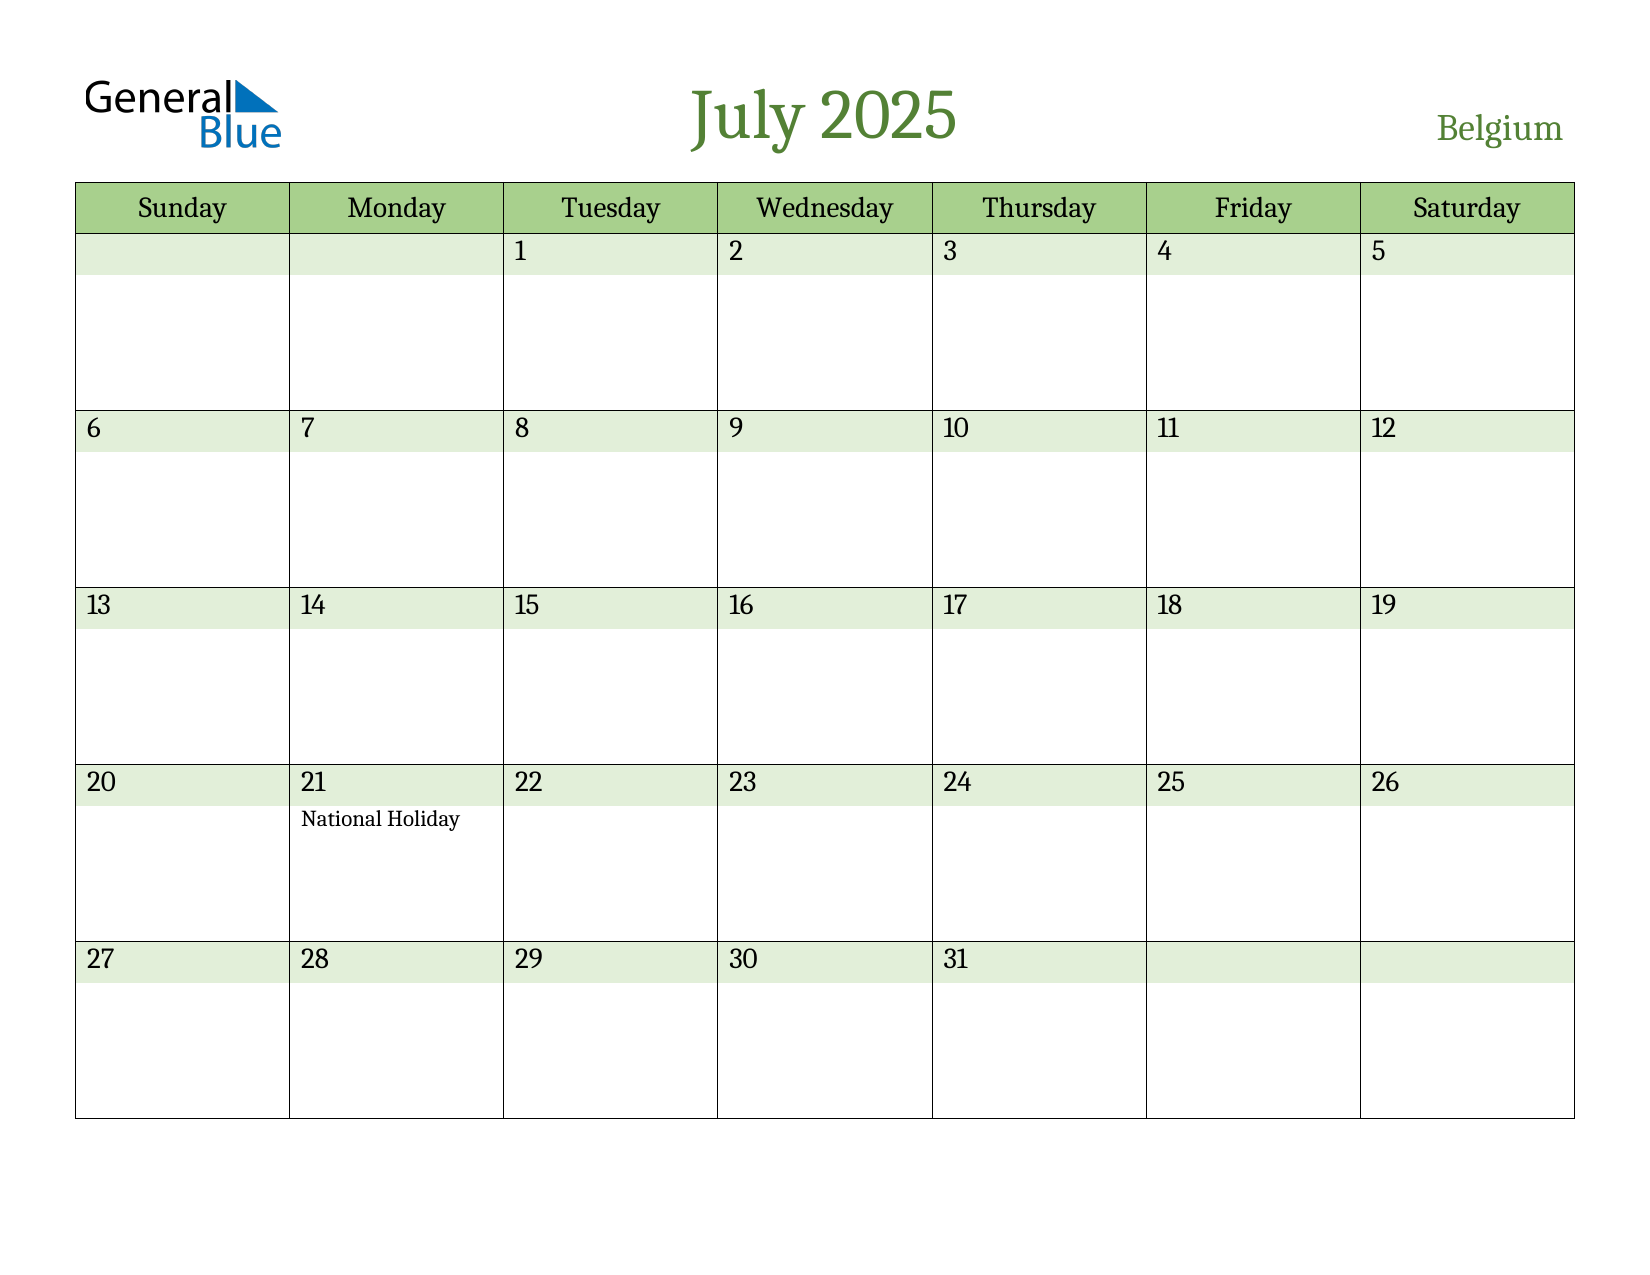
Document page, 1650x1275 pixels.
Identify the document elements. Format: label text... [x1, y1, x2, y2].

table_header [76, 75, 503, 182]
table_cell 1 [504, 234, 717, 275]
table_cell Thursday [933, 183, 1146, 233]
table_cell [504, 452, 717, 587]
table_cell National Holiday [290, 806, 503, 941]
table_cell [1147, 452, 1360, 587]
table_cell [1361, 983, 1574, 1118]
table_cell 4 [1147, 234, 1360, 275]
table_header July 2025 [504, 75, 1146, 182]
table_cell 13 [76, 588, 289, 629]
table_cell 6 [76, 411, 289, 452]
table_cell 23 [718, 765, 932, 806]
table_cell 16 [718, 588, 932, 629]
table_cell 30 [718, 942, 932, 983]
table_cell 28 [290, 942, 503, 983]
table_cell [1147, 983, 1360, 1118]
table_cell 12 [1361, 411, 1574, 452]
table_cell [718, 629, 932, 764]
table_cell [76, 452, 289, 587]
table_cell [504, 983, 717, 1118]
table_cell 31 [933, 942, 1146, 983]
table_cell 3 [933, 234, 1146, 275]
table_cell [1361, 452, 1574, 587]
table_cell [1361, 629, 1574, 764]
table_cell [933, 983, 1146, 1118]
table_cell Tuesday [504, 183, 717, 233]
table_cell [933, 629, 1146, 764]
table_cell [718, 983, 932, 1118]
table_cell [290, 234, 503, 275]
table_cell [76, 806, 289, 941]
table_cell [1147, 275, 1360, 410]
table_cell 21 [290, 765, 503, 806]
table_cell [504, 275, 717, 410]
table_cell 17 [933, 588, 1146, 629]
table_cell 5 [1361, 234, 1574, 275]
table_cell 7 [290, 411, 503, 452]
table_cell [504, 629, 717, 764]
picture [86, 80, 281, 148]
table_cell Saturday [1361, 183, 1574, 233]
table_cell 26 [1361, 765, 1574, 806]
table_cell [290, 275, 503, 410]
table_cell 25 [1147, 765, 1360, 806]
table_cell 15 [504, 588, 717, 629]
table_cell 18 [1147, 588, 1360, 629]
table_cell 19 [1361, 588, 1574, 629]
table_cell 10 [933, 411, 1146, 452]
table_cell [933, 452, 1146, 587]
table_cell Monday [290, 183, 503, 233]
table_cell 20 [76, 765, 289, 806]
table_cell [1147, 629, 1360, 764]
table_cell [1147, 806, 1360, 941]
table_cell [718, 452, 932, 587]
table_cell 27 [76, 942, 289, 983]
table_cell [290, 452, 503, 587]
table_cell [290, 629, 503, 764]
table_cell [290, 983, 503, 1118]
table_cell [1361, 806, 1574, 941]
table_cell 22 [504, 765, 717, 806]
table_cell 8 [504, 411, 717, 452]
table_cell 29 [504, 942, 717, 983]
table_header Belgium [1146, 75, 1574, 182]
table_cell [76, 983, 289, 1118]
table_cell Wednesday [718, 183, 932, 233]
table_cell Sunday [76, 183, 289, 233]
table_cell 14 [290, 588, 503, 629]
table_cell Friday [1147, 183, 1360, 233]
table_cell 9 [718, 411, 932, 452]
table_cell 2 [718, 234, 932, 275]
table_cell [504, 806, 717, 941]
table_cell [76, 275, 289, 410]
table_cell [718, 275, 932, 410]
table_cell [1147, 942, 1360, 983]
table_cell [933, 806, 1146, 941]
table_cell [76, 234, 289, 275]
table_cell [1361, 942, 1574, 983]
table_cell [933, 275, 1146, 410]
table_cell [718, 806, 932, 941]
table_cell 24 [933, 765, 1146, 806]
table_cell [1361, 275, 1574, 410]
table_cell 11 [1147, 411, 1360, 452]
table_cell [76, 629, 289, 764]
